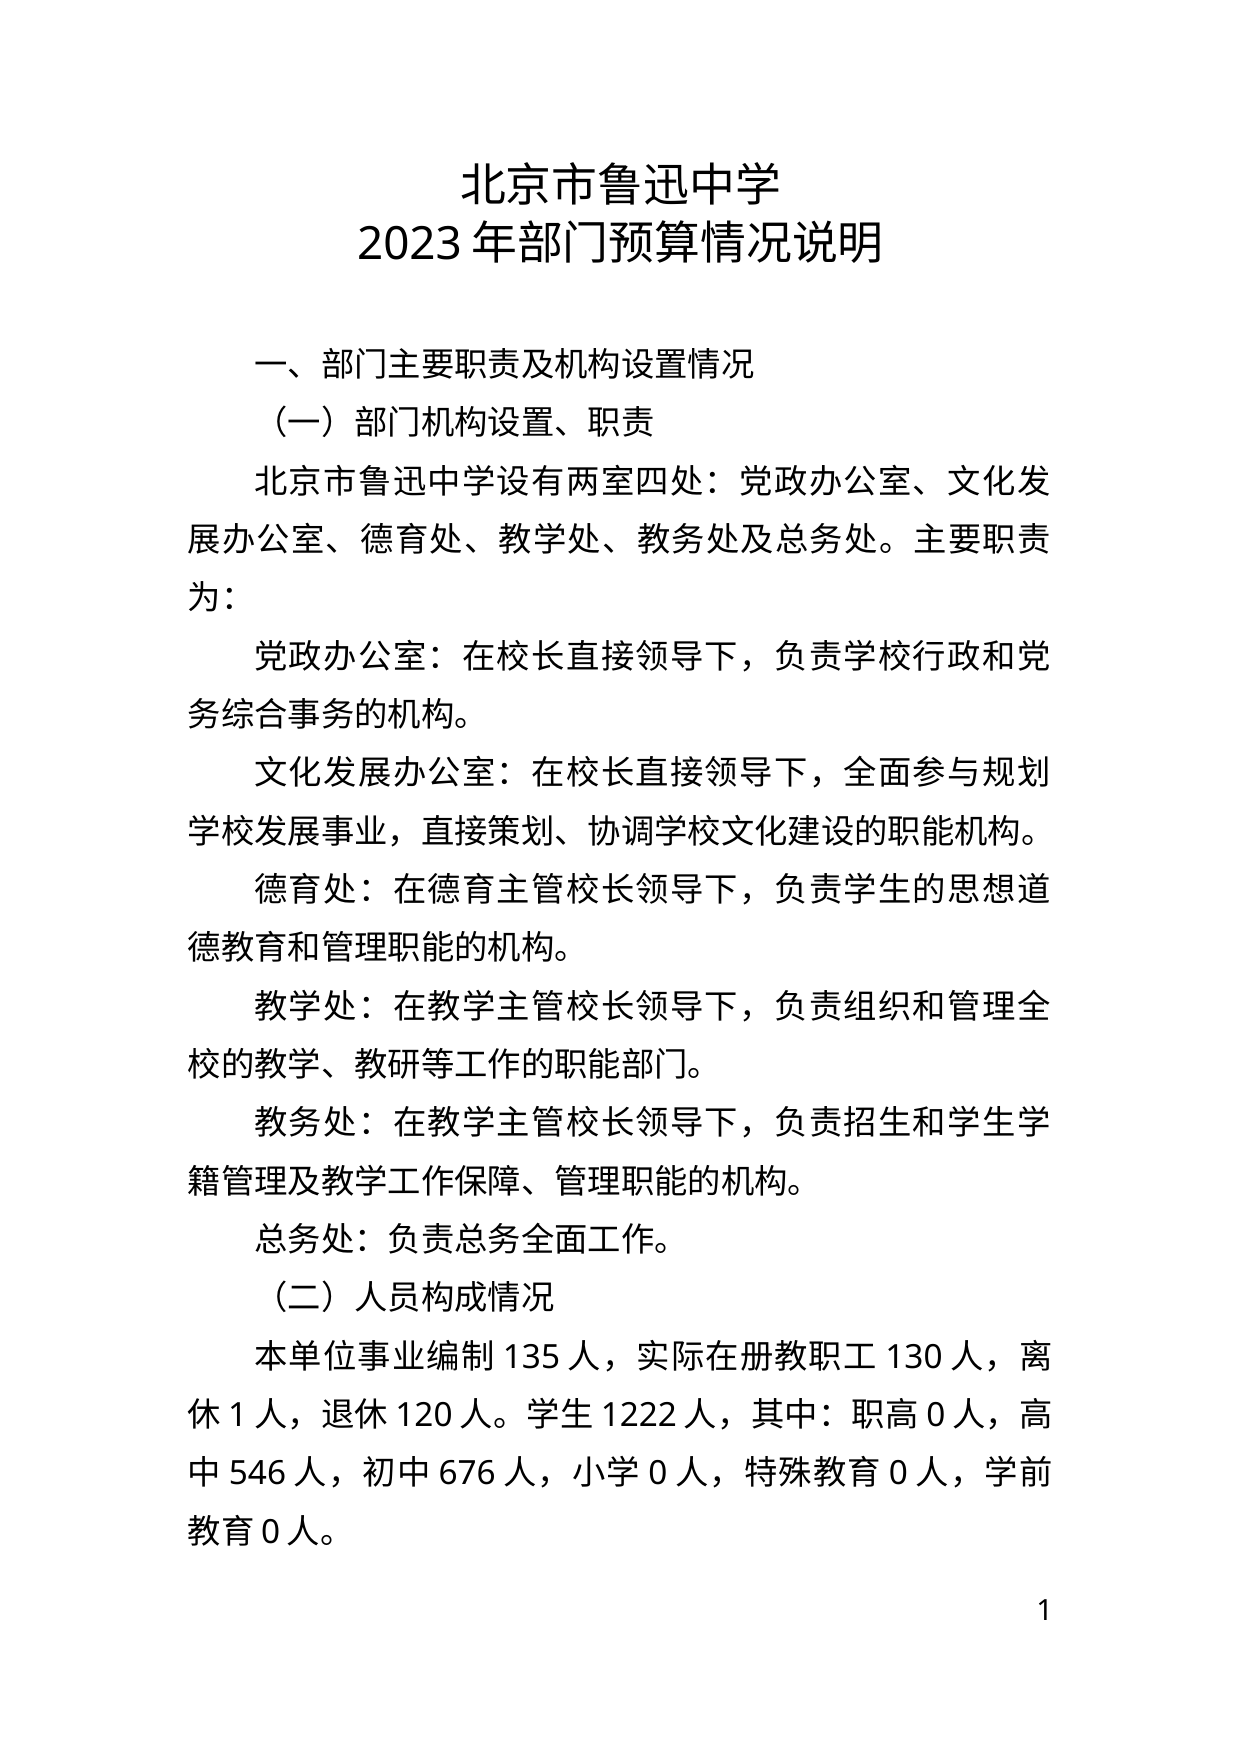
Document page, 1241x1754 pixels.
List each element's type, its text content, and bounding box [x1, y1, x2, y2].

text 教务处：在教学主管校长领导下，负责招生和学生学籍管理及教学工作保障、管理职能的机构。 [187, 1088, 1053, 1205]
text 总务处：负责总务全面工作。 [187, 1205, 1053, 1263]
text 北京市鲁迅中学设有两室四处：党政办公室、文化发展办公室、德育处、教学处、教务处及总务处。主要职责为： [187, 446, 1053, 621]
text （二）人员构成情况 [187, 1263, 1053, 1321]
text 文化发展办公室：在校长直接领导下，全面参与规划学校发展事业，直接策划、协调学校文化建设的职能机构。 [187, 738, 1053, 855]
text （一）部门机构设置、职责 [187, 388, 1053, 446]
text 一、部门主要职责及机构设置情况 [187, 330, 1053, 388]
text 教学处：在教学主管校长领导下，负责组织和管理全校的教学、教研等工作的职能部门。 [187, 971, 1053, 1088]
text 北京市鲁迅中学 [187, 155, 1053, 213]
text 本单位事业编制135人，实际在册教职工130人，离休1人，退休120人。学生1222人，其中：职高0人，高中546人，初中676人，小学0人，特殊教育0人，学前教育0人。 [187, 1321, 1053, 1555]
text 德育处：在德育主管校长领导下，负责学生的思想道德教育和管理职能的机构。 [187, 855, 1053, 971]
text 2023年部门预算情况说明 [187, 213, 1053, 271]
text 党政办公室：在校长直接领导下，负责学校行政和党务综合事务的机构。 [187, 621, 1053, 738]
